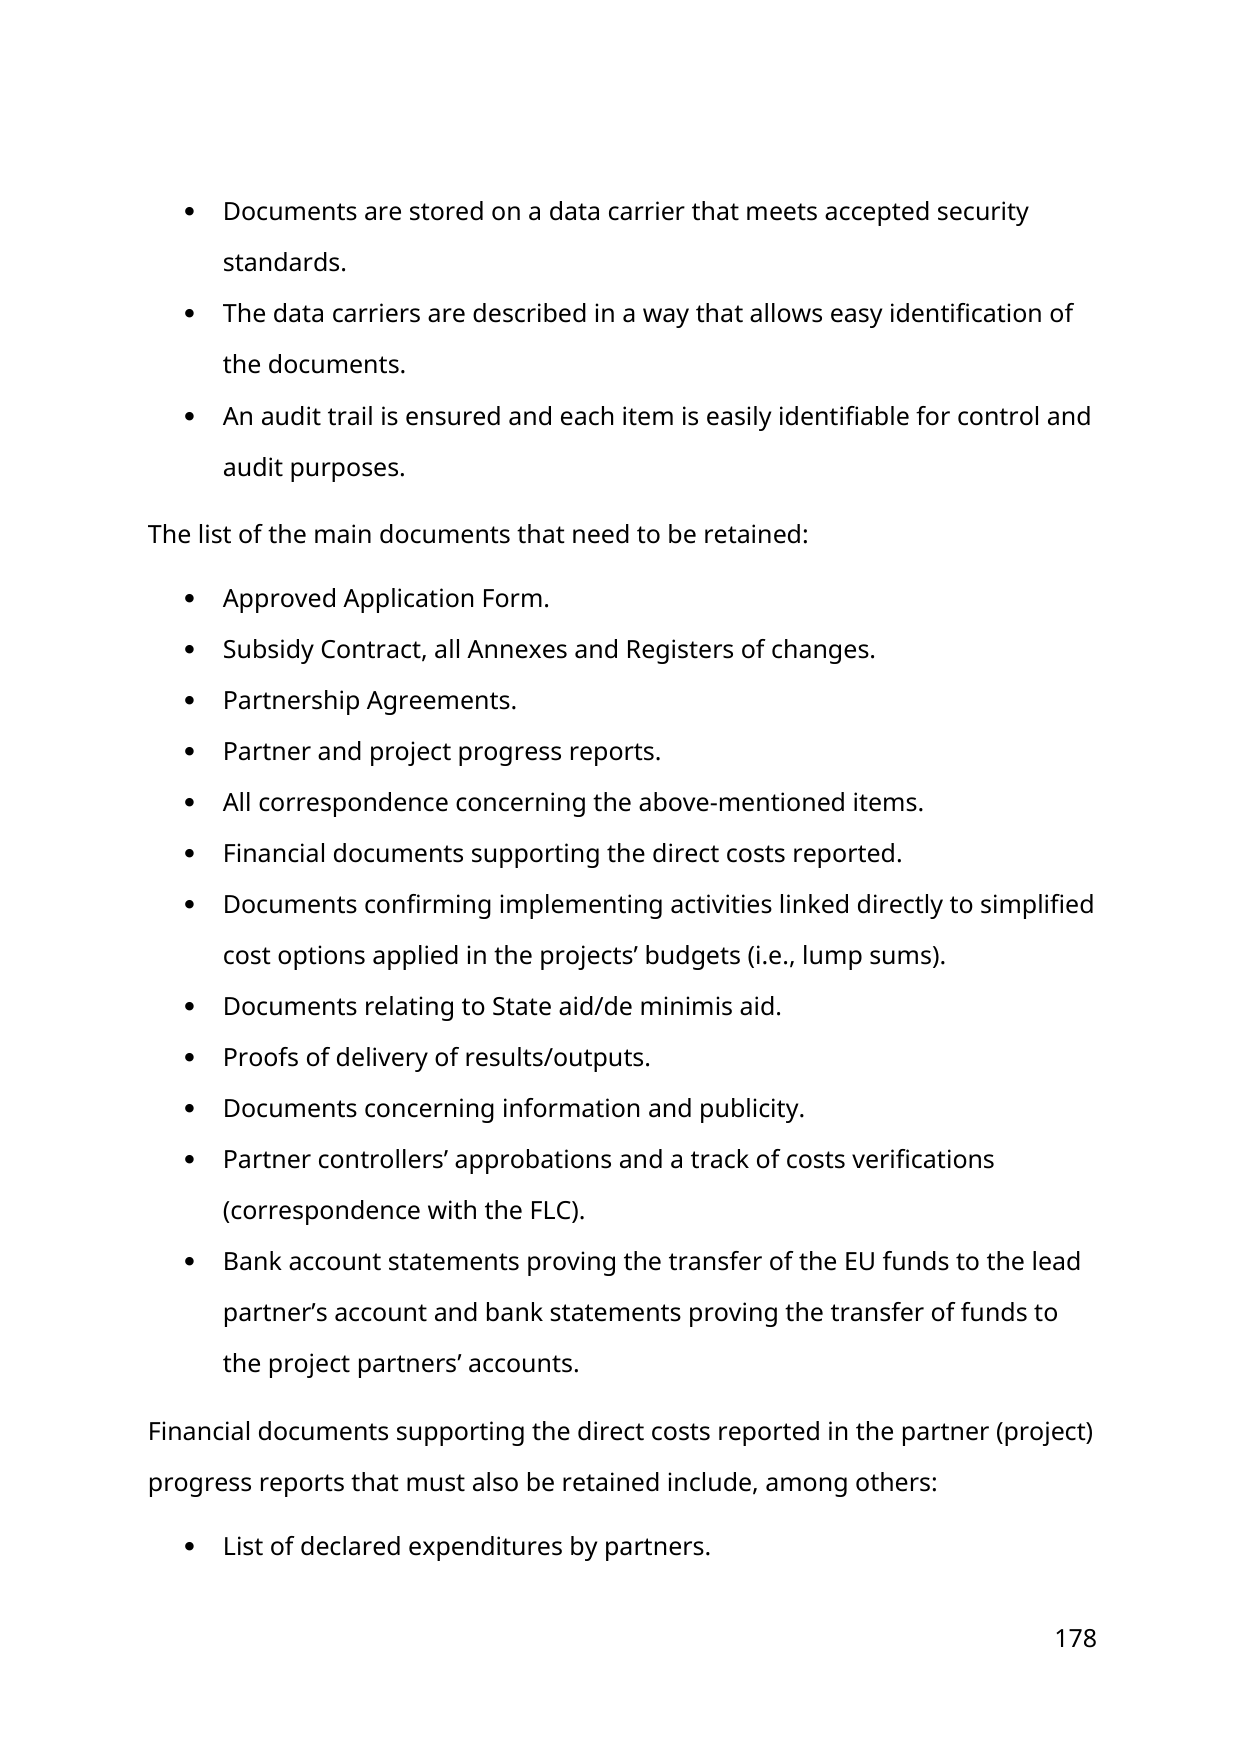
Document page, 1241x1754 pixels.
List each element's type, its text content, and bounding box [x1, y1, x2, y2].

list Subsidy Contract, all Annexes and Registers of changes. [185, 631, 1097, 666]
list Partner controllers’ approbations and a track of costs verifications (correspondence with the FLC). [185, 1142, 1097, 1227]
list Partnership Agreements. [185, 682, 1097, 717]
list Documents relating to State aid/de minimis aid. [185, 989, 1097, 1023]
list The data carriers are described in a way that allows easy identification of the documents. [185, 296, 1097, 381]
text Financial documents supporting the direct costs reported in the partner (project) progress reports that must also be retained include, among others: [148, 1414, 1097, 1499]
list An audit trail is ensured and each item is easily identifiable for control and audit purposes. [185, 398, 1097, 483]
list Approved Application Form. [185, 580, 1097, 614]
list Financial documents supporting the direct costs reported. [185, 836, 1097, 870]
list Proofs of delivery of results/outputs. [185, 1040, 1097, 1074]
list The list of the main documents that need to be retained: [148, 517, 1097, 551]
list Documents are stored on a data carrier that meets accepted security standards. [185, 194, 1097, 279]
list All correspondence concerning the above-mentioned items. [185, 784, 1097, 819]
list Bank account statements proving the transfer of the EU funds to the lead partner’s account and bank statements proving the transfer of funds to the project partners’ accounts. [185, 1244, 1097, 1380]
list Partner and project progress reports. [185, 733, 1097, 768]
list Documents concerning information and publicity. [185, 1091, 1097, 1125]
list Documents confirming implementing activities linked directly to simplified cost options applied in the projects’ budgets (i.e., lump sums). [185, 887, 1097, 972]
list List of declared expenditures by partners. [185, 1528, 1097, 1562]
